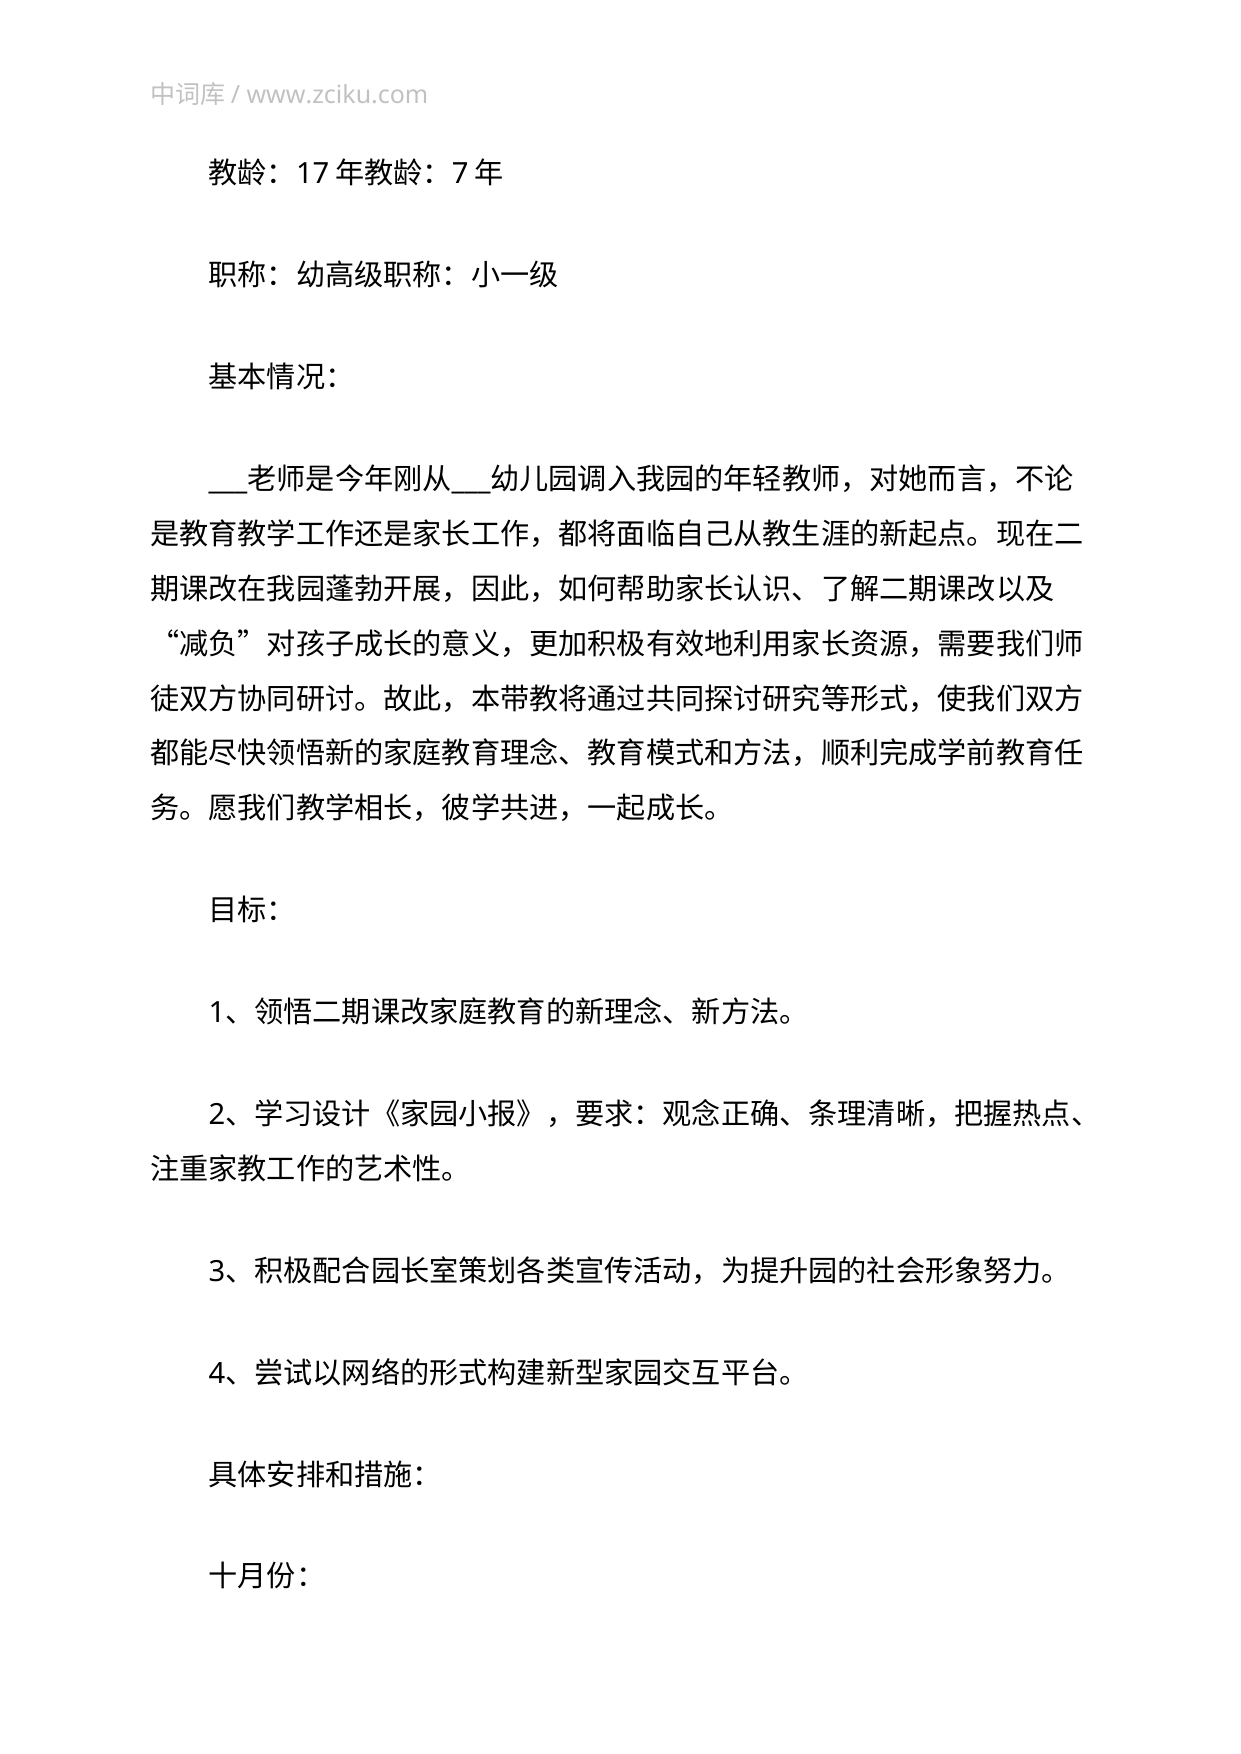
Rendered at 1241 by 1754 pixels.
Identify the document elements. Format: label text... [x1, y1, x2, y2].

text ___老师是今年刚从___幼儿园调入我园的年轻教师，对她而言，不论是教育教学工作还是家长工作，都将面临自己从教生涯的新起点。现在二期课改在我园蓬勃开展，因此，如何帮助家长认识、了解二期课改以及“减负”对孩子成长的意义，更加积极有效地利用家长资源，需要我们师徒双方协同研讨。故此，本带教将通过共同探讨研究等形式，使我们双方都能尽快领悟新的家庭教育理念、教育模式和方法，顺利完成学前教育任务。愿我们教学相长，彼学共进，一起成长。 [150, 456, 1090, 827]
text 具体安排和措施： [150, 1451, 1090, 1493]
text 基本情况： [150, 354, 1090, 396]
text 4、尝试以网络的形式构建新型家园交互平台。 [150, 1349, 1090, 1392]
text 3、积极配合园长室策划各类宣传活动，为提升园的社会形象努力。 [150, 1247, 1090, 1290]
text 职称：幼高级职称：小一级 [150, 252, 1090, 294]
text 十月份： [150, 1553, 1090, 1595]
text 2、学习设计《家园小报》，要求：观念正确、条理清晰，把握热点、注重家教工作的艺术性。 [150, 1091, 1090, 1188]
text 1、领悟二期课改家庭教育的新理念、新方法。 [150, 988, 1090, 1031]
text 目标： [150, 887, 1090, 929]
text 教龄：17年教龄：7年 [150, 150, 1090, 192]
